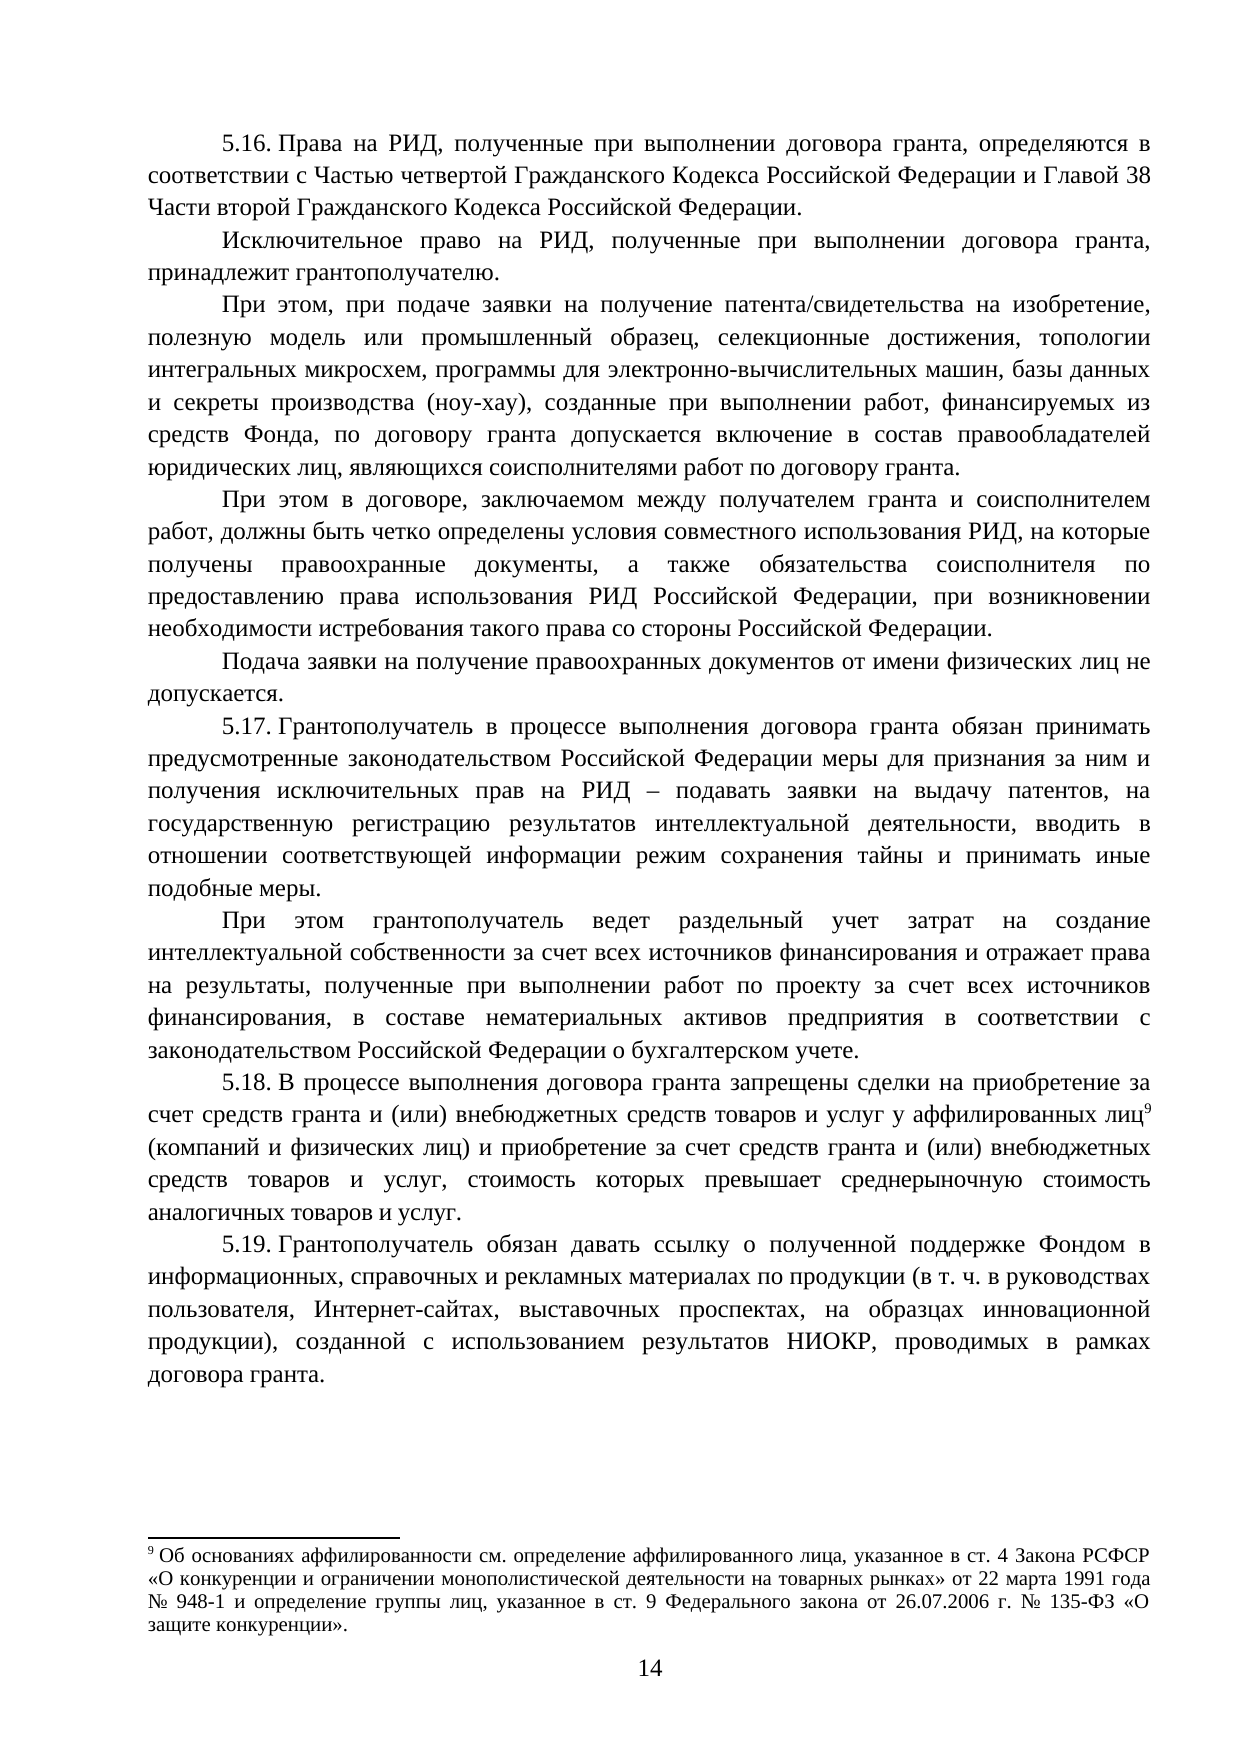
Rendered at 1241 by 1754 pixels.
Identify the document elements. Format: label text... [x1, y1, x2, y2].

text 5.16. Права на РИД, полученные при выполнении договора гранта, определяются в соответствии с Частью четвертой Гражданского Кодекса Российской Федерации и Главой 38 Части второй Гражданского Кодекса Российской Федерации. [148, 128, 1152, 221]
text При этом грантополучатель ведет раздельный учет затрат на создание интеллектуальной собственности за счет всех источников финансирования и отражает права на результаты, полученные при выполнении работ по проекту за счет всех источников финансирования, в составе нематериальных активов предприятия в соответствии с законодательством Российской Федерации о бухгалтерском учете. [148, 905, 1152, 1063]
text 5.19. Грантополучатель обязан давать ссылку о полученной поддержке Фондом в информационных, справочных и рекламных материалах по продукции (в т. ч. в руководствах пользователя, Интернет-сайтах, выставочных проспектах, на образцах инновационной продукции), созданной с использованием результатов НИОКР, проводимых в рамках договора гранта. [148, 1229, 1152, 1387]
text 5.17. Грантополучатель в процессе выполнения договора гранта обязан принимать предусмотренные законодательством Российской Федерации меры для признания за ним и получения исключительных прав на РИД – подавать заявки на выдачу патентов, на государственную регистрацию результатов интеллектуальной деятельности, вводить в отношении соответствующей информации режим сохранения тайны и принимать иные подобные меры. [148, 711, 1152, 901]
text При этом в договоре, заключаемом между получателем гранта и соисполнителем работ, должны быть четко определены условия совместного использования РИД, на которые получены правоохранные документы, а также обязательства соисполнителя по предоставлению права использования РИД Российской Федерации, при возникновении необходимости истребования такого права со стороны Российской Федерации. [148, 484, 1152, 642]
text При этом, при подаче заявки на получение патента/свидетельства на изобретение, полезную модель или промышленный образец, селекционные достижения, топологии интегральных микросхем, программы для электронно-вычислительных машин, базы данных и секреты производства (ноу-хау), созданные при выполнении работ, финансируемых из средств Фонда, по договору гранта допускается включение в состав правообладателей юридических лиц, являющихся соисполнителями работ по договору гранта. [148, 289, 1152, 480]
text Исключительное право на РИД, полученные при выполнении договора гранта, принадлежит грантополучателю. [148, 225, 1152, 286]
text Подача заявки на получение правоохранных документов от имени физических лиц не допускается. [148, 646, 1152, 707]
text 5.18. В процессе выполнения договора гранта запрещены сделки на приобретение за счет средств гранта и (или) внебюджетных средств товаров и услуг у аффилированных лиц (компаний и физических лиц) и приобретение за счет средств гранта и (или) внебюджетных средств товаров и услуг, стоимость которых превышает среднерыночную стоимость аналогичных товаров и услуг. [148, 1067, 1152, 1225]
